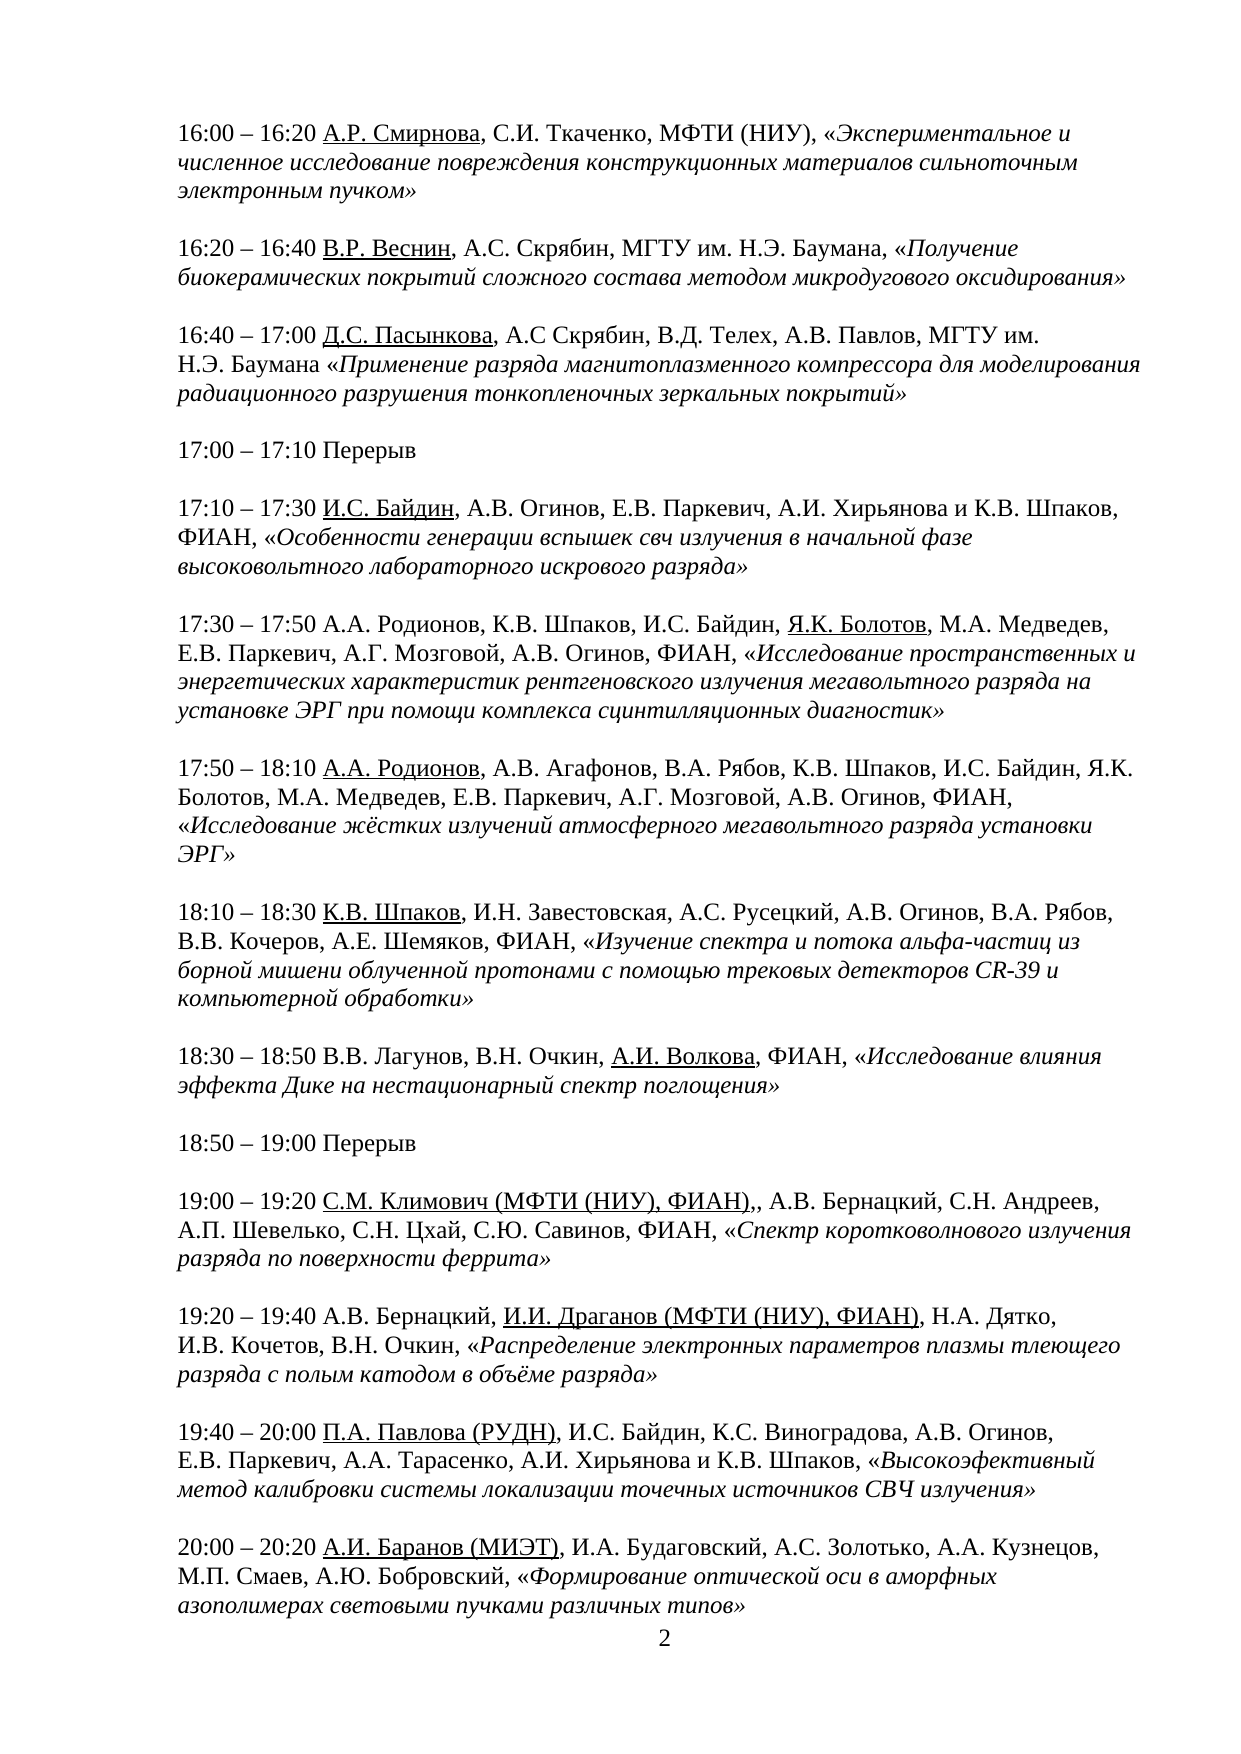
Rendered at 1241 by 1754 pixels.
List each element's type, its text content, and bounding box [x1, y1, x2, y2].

text 18:10 – 18:30 К.В. Шпаков, И.Н. Завестовская, А.С. Русецкий, А.В. Огинов, В.А. Рябов, В.В. Кочеров, А.Е. Шемяков, ФИАН, «Изучение спектра и потока альфа-частиц из борной мишени облученной протонами с помощью трековых детекторов CR-39 и компьютерной обработки» [177, 897, 1152, 1012]
text 19:40 – 20:00 П.А. Павлова (РУДН), И.С. Байдин, К.С. Виноградова, А.В. Огинов, Е.В. Паркевич, А.А. Тарасенко, А.И. Хирьянова и К.В. Шпаков, «Высокоэфективный метод калибровки системы локализации точечных источников СВЧ излучения» [177, 1417, 1152, 1503]
text 18:30 – 18:50 В.В. Лагунов, В.Н. Очкин, А.И. Волкова, ФИАН, «Исследование влияния эффекта Дике на нестационарный спектр поглощения» [177, 1041, 1152, 1099]
text 16:00 – 16:20 А.Р. Смирнова, С.И. Ткаченко, МФТИ (НИУ), «Экспериментальное и численное исследование повреждения конструкционных материалов сильноточным электронным пучком» [177, 118, 1152, 204]
text 17:10 – 17:30 И.С. Байдин, А.В. Огинов, Е.В. Паркевич, А.И. Хирьянова и К.В. Шпаков, ФИАН, «Особенности генерации вспышек свч излучения в начальной фазе высоковольтного лабораторного искрового разряда» [177, 493, 1152, 580]
text 16:40 – 17:00 Д.С. Пасынкова, А.С Скрябин, В.Д. Телех, А.В. Павлов, МГТУ им. Н.Э. Баумана «Применение разряда магнитоплазменного компрессора для моделирования радиационного разрушения тонкопленочных зеркальных покрытий» [177, 320, 1152, 406]
text 19:00 – 19:20 С.М. Климович (МФТИ (НИУ), ФИАН),, А.В. Бернацкий, С.Н. Андреев, А.П. Шевелько, С.Н. Цхай, С.Ю. Савинов, ФИАН, «Спектр коротковолнового излучения разряда по поверхности феррита» [177, 1186, 1152, 1272]
text 18:50 – 19:00 Перерыв [177, 1128, 1152, 1157]
text 19:20 – 19:40 А.В. Бернацкий, И.И. Драганов (МФТИ (НИУ), ФИАН), Н.А. Дятко, И.В. Кочетов, В.Н. Очкин, «Распределение электронных параметров плазмы тлеющего разряда с полым катодом в объёме разряда» [177, 1301, 1152, 1388]
text 20:00 – 20:20 A.И. Баранов (МИЭТ), И.А. Будаговский, А.С. Золотько, А.А. Кузнецов, М.П. Смаев, А.Ю. Бобровский, «Формирование оптической оси в аморфных азополимерах световыми пучками различных типов» [177, 1532, 1152, 1618]
text 17:00 – 17:10 Перерыв [177, 436, 1152, 464]
text 17:50 – 18:10 А.А. Родионов, А.В. Агафонов, В.А. Рябов, К.В. Шпаков, И.С. Байдин, Я.К. Болотов, М.А. Медведев, Е.В. Паркевич, А.Г. Мозговой, А.В. Огинов, ФИАН, «Исследование жёстких излучений атмосферного мегавольтного разряда установки ЭРГ» [177, 753, 1152, 868]
text 16:20 – 16:40 В.Р. Веснин, А.С. Скрябин, МГТУ им. Н.Э. Баумана, «Получение биокерамических покрытий сложного состава методом микродугового оксидирования» [177, 233, 1152, 291]
text 17:30 – 17:50 А.А. Родионов, К.В. Шпаков, И.С. Байдин, Я.К. Болотов, М.А. Медведев, Е.В. Паркевич, А.Г. Мозговой, А.В. Огинов, ФИАН, «Исследование пространственных и энергетических характеристик рентгеновского излучения мегавольтного разряда на установке ЭРГ при помощи комплекса сцинтилляционных диагностик» [177, 609, 1152, 724]
